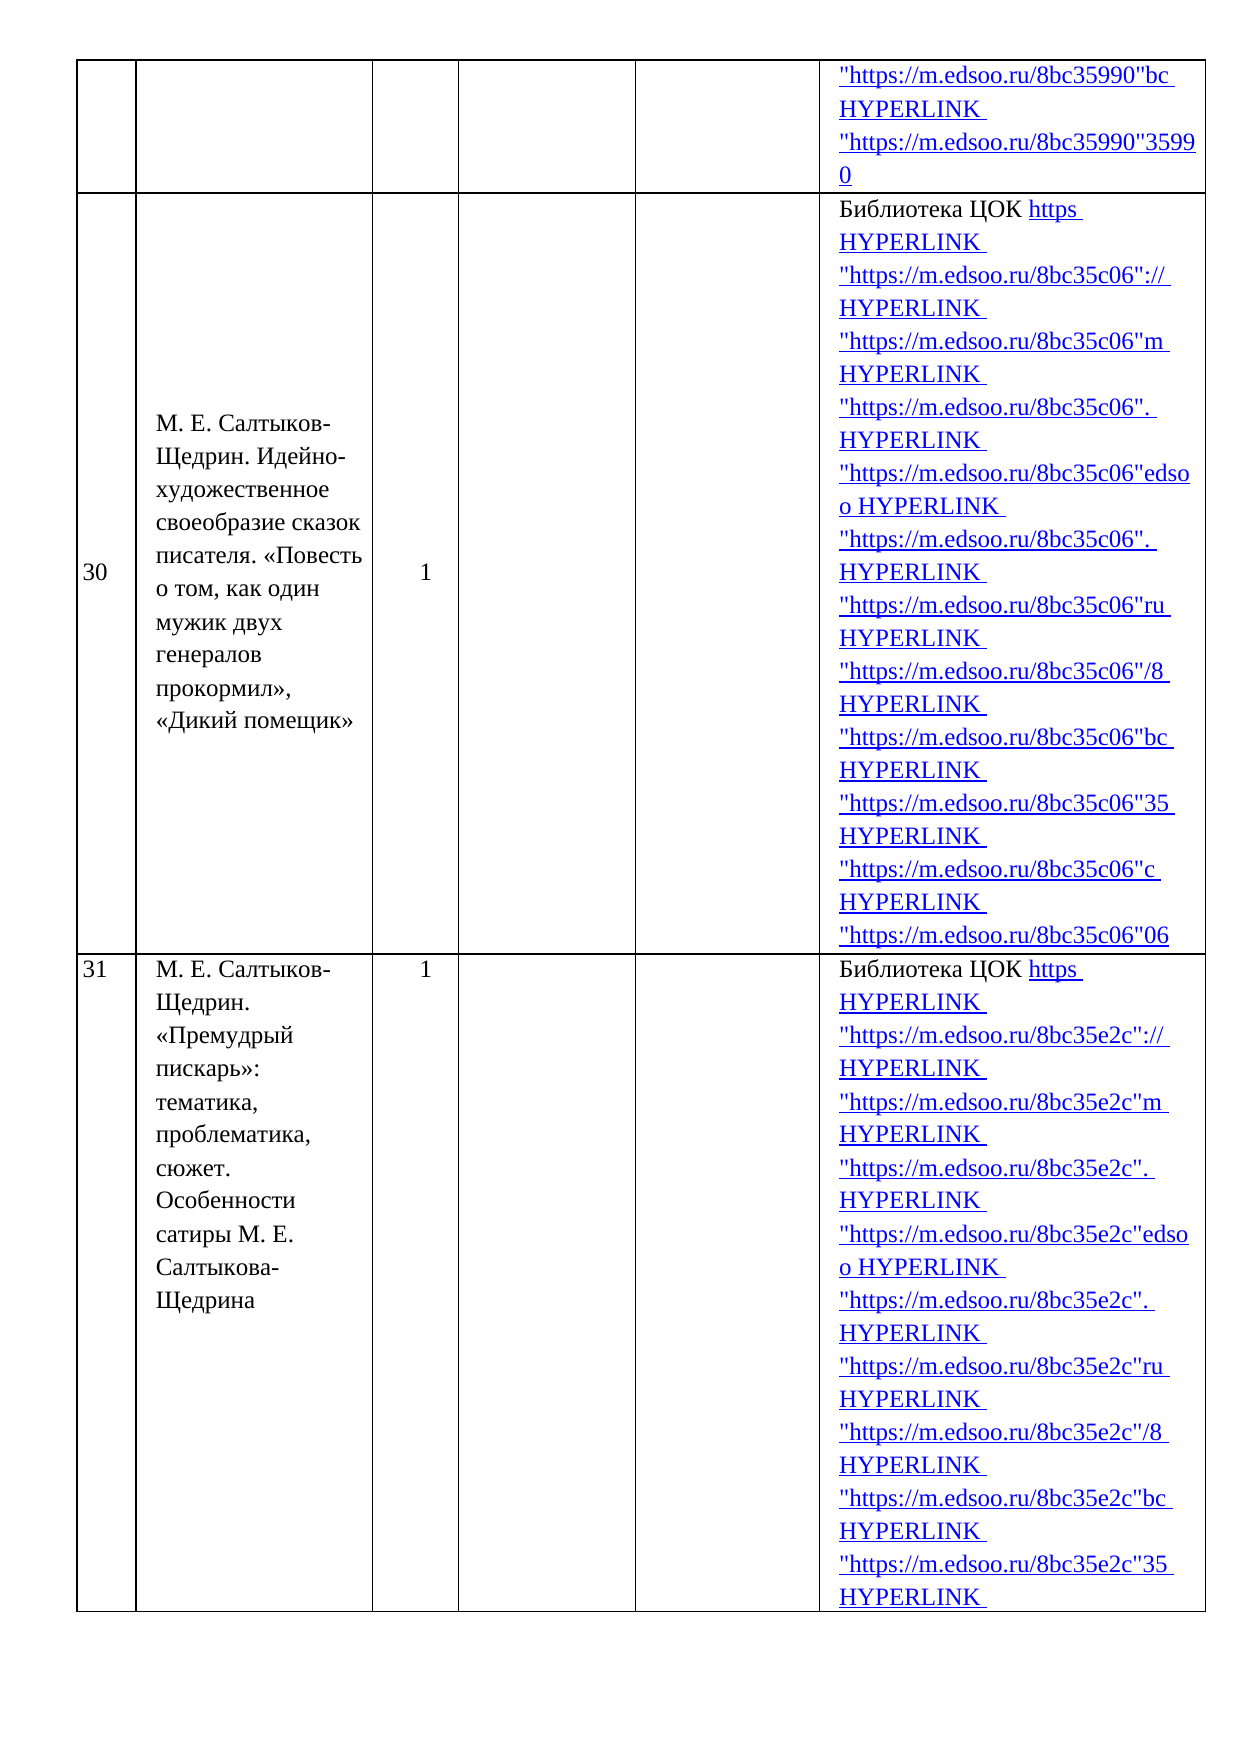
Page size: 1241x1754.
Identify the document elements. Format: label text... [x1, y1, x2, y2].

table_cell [137, 61, 372, 192]
table_cell 31 [78, 955, 135, 1611]
table_cell [459, 955, 635, 1611]
table_cell 1 [373, 955, 458, 1611]
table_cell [820, 955, 1205, 1611]
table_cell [820, 61, 1205, 192]
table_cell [137, 955, 372, 1611]
table_cell 1 [373, 194, 458, 953]
table_cell [459, 61, 635, 192]
table_cell 1 [373, 61, 458, 192]
table_cell [636, 955, 819, 1611]
table_cell [459, 194, 635, 953]
table_cell 29 [78, 61, 135, 192]
table_cell [636, 61, 819, 192]
table_cell 30 [78, 194, 135, 953]
table_cell Библиотека ЦОК https HYPERLINK "https://m.edsoo.ru/8bc35c06":// HYPERLINK "https://m.edsoo.ru/8bc35c06"m HYPERLINK "https://m.edsoo.ru/8bc35c06". HYPERLINK "https://m.edsoo.ru/8bc35c06"edsoo HYPERLINK "https://m.edsoo.ru/8bc35c06". HYPERLINK "https://m.edsoo.ru/8bc35c06"ru HYPERLINK "https://m.edsoo.ru/8bc35c06"/8 HYPERLINK "https://m.edsoo.ru/8bc35c06"bc HYPERLINK "https://m.edsoo.ru/8bc35c06"35 HYPERLINK "https://m.edsoo.ru/8bc35c06"c HYPERLINK "https://m.edsoo.ru/8bc35c06"06 [820, 194, 1205, 953]
table_cell [636, 194, 819, 953]
table_cell М. Е. Салтыков-Щедрин. Идейно-художественное своеобразие сказок писателя. «Повесть о том, как один мужик двух генералов прокормил», «Дикий помещик» [137, 194, 372, 953]
